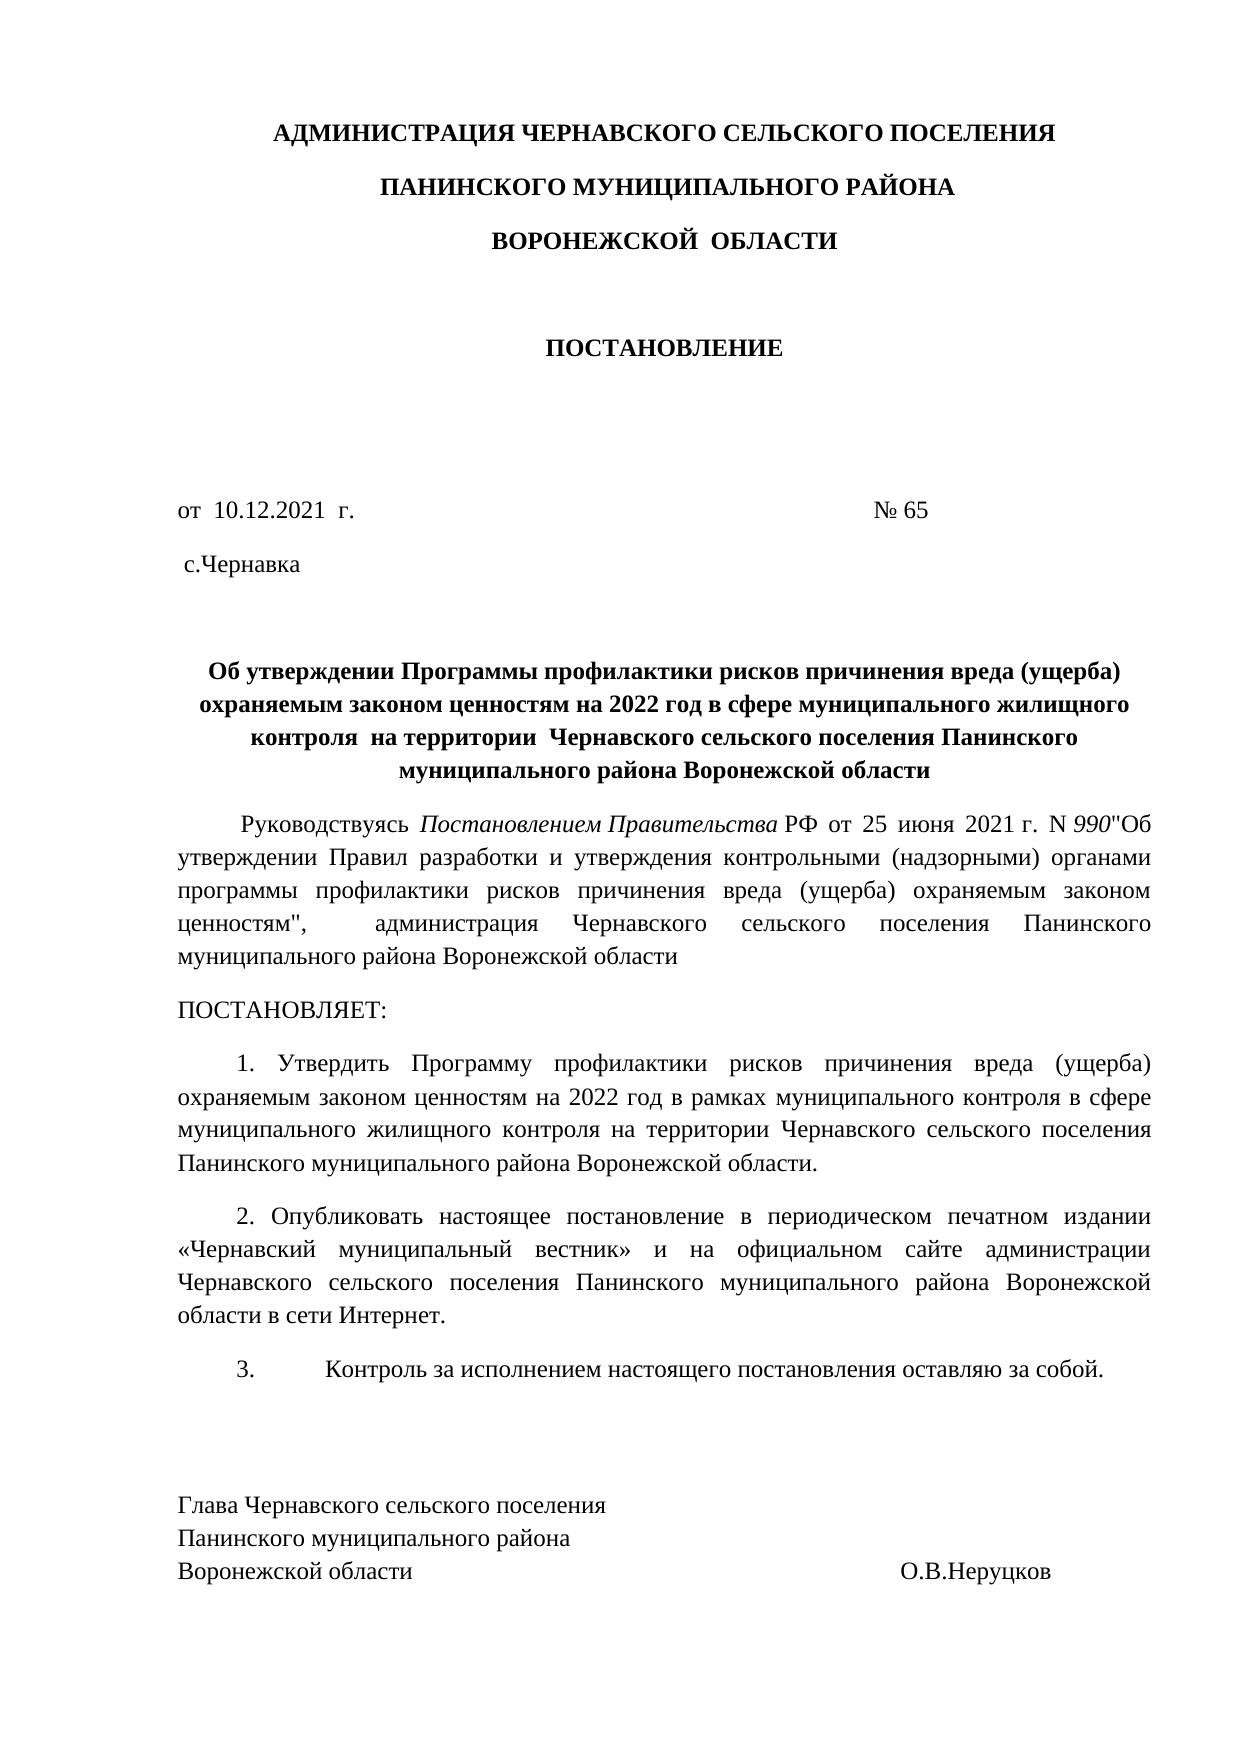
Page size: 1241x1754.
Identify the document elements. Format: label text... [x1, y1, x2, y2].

text 2. Опубликовать настоящее постановление в периодическом печатном издании «Чернавский муниципальный вестник» и на официальном сайте администрации Чернавского сельского поселения Панинского муниципального района Воронежской области в сети Интернет. [177, 1201, 1152, 1329]
list Контроль за исполнением настоящего постановления оставляю за собой. [177, 1354, 1152, 1383]
text Руководствуясь Постановлением Правительства РФ от 25 июня 2021 г. N 990"Об утверждении Правил разработки и утверждения контрольными (надзорными) органами программы профилактики рисков причинения вреда (ущерба) охраняемым законом ценностям", администрация Чернавского сельского поселения Панинского муниципального района Воронежской области [177, 903, 1152, 969]
text Об утверждении Программы профилактики рисков причинения вреда (ущерба) охраняемым законом ценностям на 2022 год в сфере муниципального жилищного контроля на территории Чернавского сельского поселения Панинского муниципального района Воронежской области [177, 656, 1152, 784]
text ПАНИНСКОГО МУНИЦИПАЛЬНОГО РАЙОНА [177, 172, 1152, 201]
text Воронежской области О.В.Неруцков [177, 1556, 1152, 1585]
text ПОСТАНОВЛЯЕТ: [177, 995, 1152, 1023]
text Панинского муниципального района [177, 1523, 1152, 1552]
text от 10.12.2021 г. № 65 [177, 495, 1152, 524]
text с.Чернавка [177, 549, 1152, 578]
text ВОРОНЕЖСКОЙ ОБЛАСТИ [177, 226, 1152, 254]
text 1. Утвердить Программу профилактики рисков причинения вреда (ущерба) охраняемым законом ценностям на 2022 год в рамках муниципального контроля в сфере муниципального жилищного контроля на территории Чернавского сельского поселения Панинского муниципального района Воронежской области. [177, 1048, 1152, 1176]
text АДМИНИСТРАЦИЯ ЧЕРНАВСКОГО СЕЛЬСКОГО ПОСЕЛЕНИЯ [177, 118, 1152, 147]
text ПОСТАНОВЛЕНИЕ [177, 333, 1152, 362]
text Руководствуясь Постановлением Правительства РФ от 25 июня 2021 г. N 990"Об утверждении Правил разработки и утверждения контрольными (надзорными) органами программы профилактики рисков причинения вреда (ущерба) охраняемым законом ценностям", администрация Чернавского сельского поселения Панинского муниципального района Воронежской области [177, 809, 1152, 842]
text Глава Чернавского сельского поселения [177, 1490, 1152, 1519]
